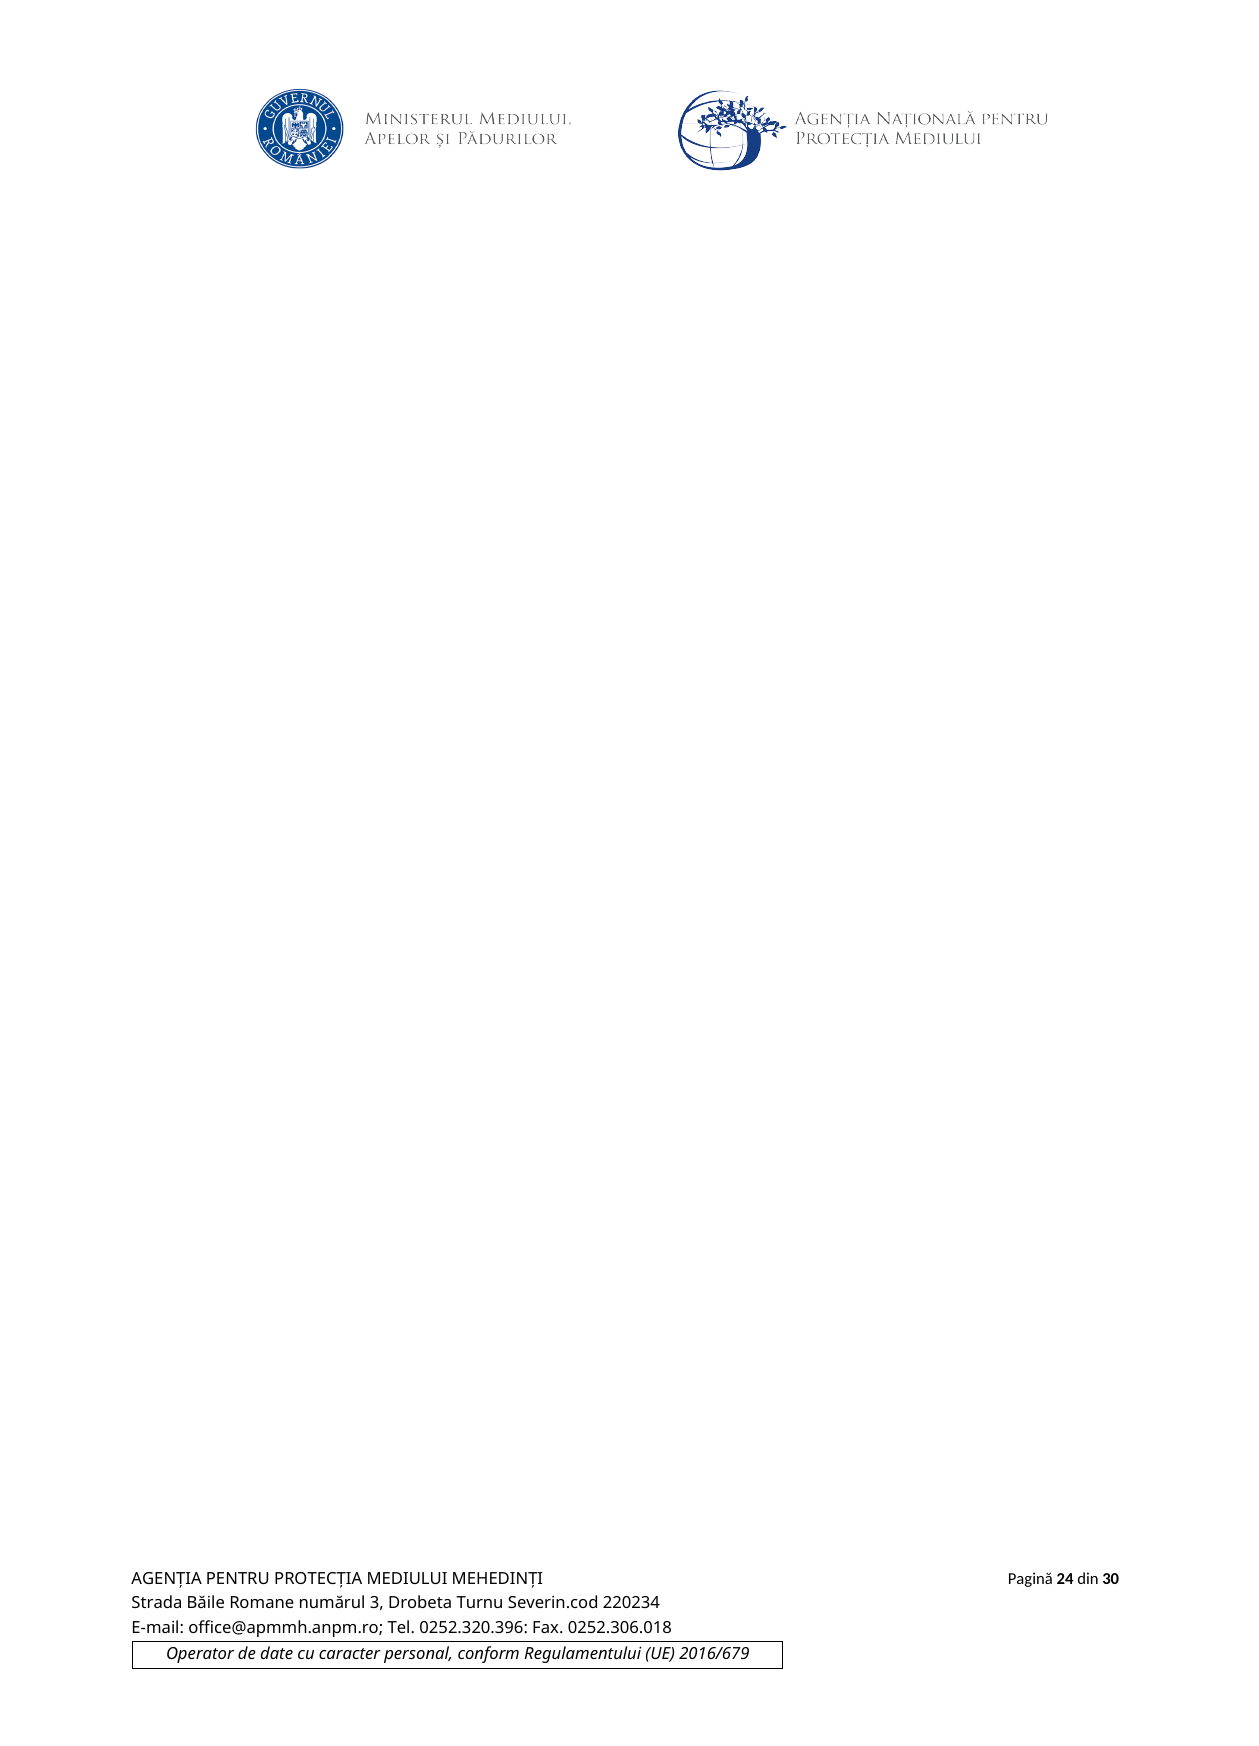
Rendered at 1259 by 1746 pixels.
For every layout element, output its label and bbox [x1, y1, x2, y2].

picture [190, 28, 1114, 229]
